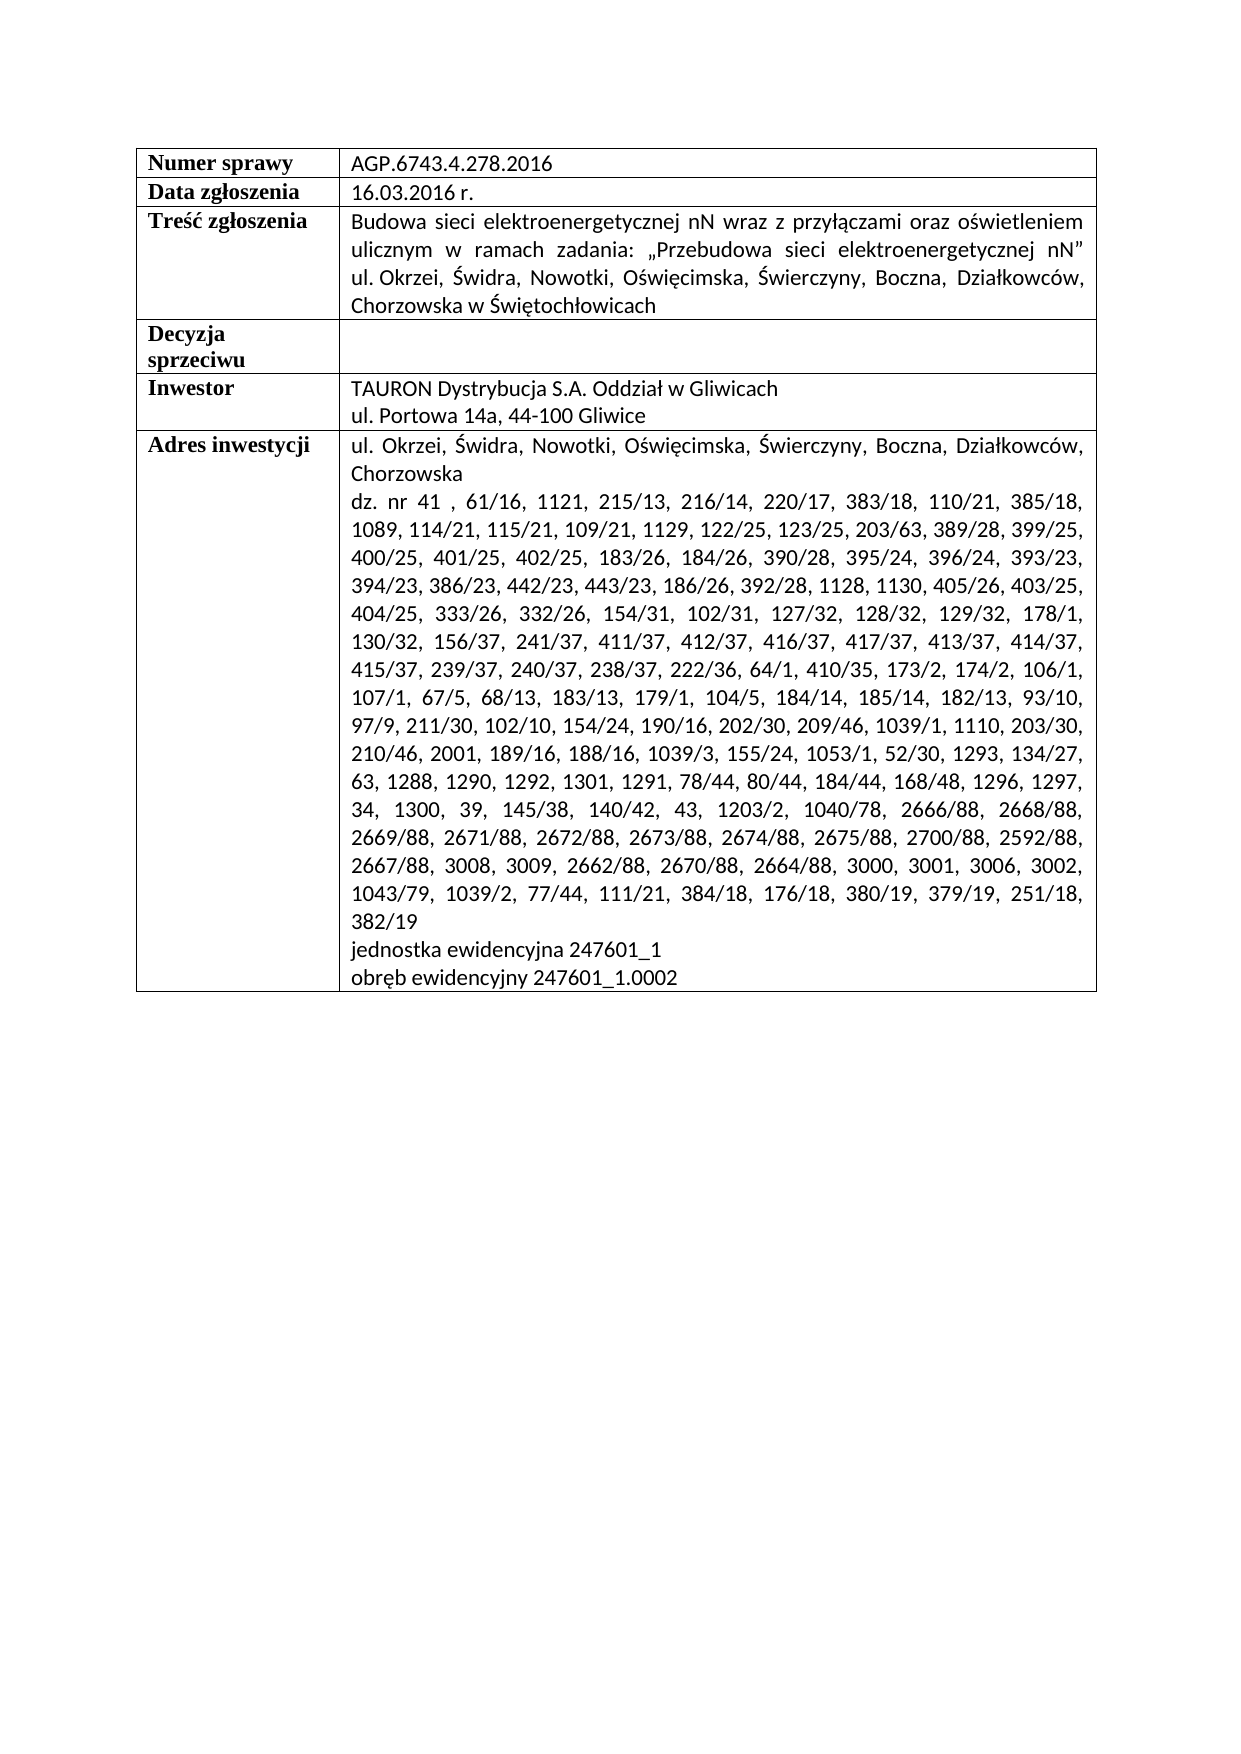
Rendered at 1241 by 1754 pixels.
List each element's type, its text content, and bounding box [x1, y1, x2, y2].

table_cell Data zgłoszenia [137, 178, 339, 206]
table_cell Treść zgłoszenia [137, 207, 339, 319]
table_header AGP.6743.4.278.2016 [340, 149, 1096, 177]
table_cell Adres inwestycji [137, 431, 339, 991]
table_cell [340, 320, 1096, 373]
table_cell ul. Okrzei, Świdra, Nowotki, Oświęcimska, Świerczyny, Boczna, Działkowców, Chorzowska dz. nr 41 , 61/16, 1121, 215/13, 216/14, 220/17, 383/18, 110/21, 385/18, 1089, 114/21, 115/21, 109/21, 1129, 122/25, 123/25, 203/63, 389/28, 399/25, 400/25, 401/25, 402/25, 183/26, 184/26, 390/28, 395/24, 396/24, 393/23, 394/23, 386/23, 442/23, 443/23, 186/26, 392/28, 1128, 1130, 405/26, 403/25, 404/25, 333/26, 332/26, 154/31, 102/31, 127/32, 128/32, 129/32, 178/1, 130/32, 156/37, 241/37, 411/37, 412/37, 416/37, 417/37, 413/37, 414/37, 415/37, 239/37, 240/37, 238/37, 222/36, 64/1, 410/35, 173/2, 174/2, 106/1, 107/1, 67/5, 68/13, 183/13, 179/1, 104/5, 184/14, 185/14, 182/13, 93/10, 97/9, 211/30, 102/10, 154/24, 190/16, 202/30, 209/46, 1039/1, 1110, 203/30, 210/46, 2001, 189/16, 188/16, 1039/3, 155/24, 1053/1, 52/30, 1293, 134/27, 63, 1288, 1290, 1292, 1301, 1291, 78/44, 80/44, 184/44, 168/48, 1296, 1297, 34, 1300, 39, 145/38, 140/42, 43, 1203/2, 1040/78, 2666/88, 2668/88, 2669/88, 2671/88, 2672/88, 2673/88, 2674/88, 2675/88, 2700/88, 2592/88, 2667/88, 3008, 3009, 2662/88, 2670/88, 2664/88, 3000, 3001, 3006, 3002, 1043/79, 1039/2, 77/44, 111/21, 384/18, 176/18, 380/19, 379/19, 251/18, 382/19 jednostka ewidencyjna 247601_1 obręb ewidencyjny 247601_1.0002 [340, 431, 1096, 991]
table_cell Inwestor [137, 374, 339, 430]
table_cell Decyzja sprzeciwu [137, 320, 339, 373]
table_cell 16.03.2016 r. [340, 178, 1096, 206]
table_cell Budowa sieci elektroenergetycznej nN wraz z przyłączami oraz oświetleniem ulicznym w ramach zadania: „Przebudowa sieci elektroenergetycznej nN” ul. Okrzei, Świdra, Nowotki, Oświęcimska, Świerczyny, Boczna, Działkowców, Chorzowska w Świętochłowicach [340, 207, 1096, 319]
table_cell TAURON Dystrybucja S.A. Oddział w Gliwicach ul. Portowa 14a, 44-100 Gliwice [340, 374, 1096, 430]
table_header Numer sprawy [137, 149, 339, 177]
